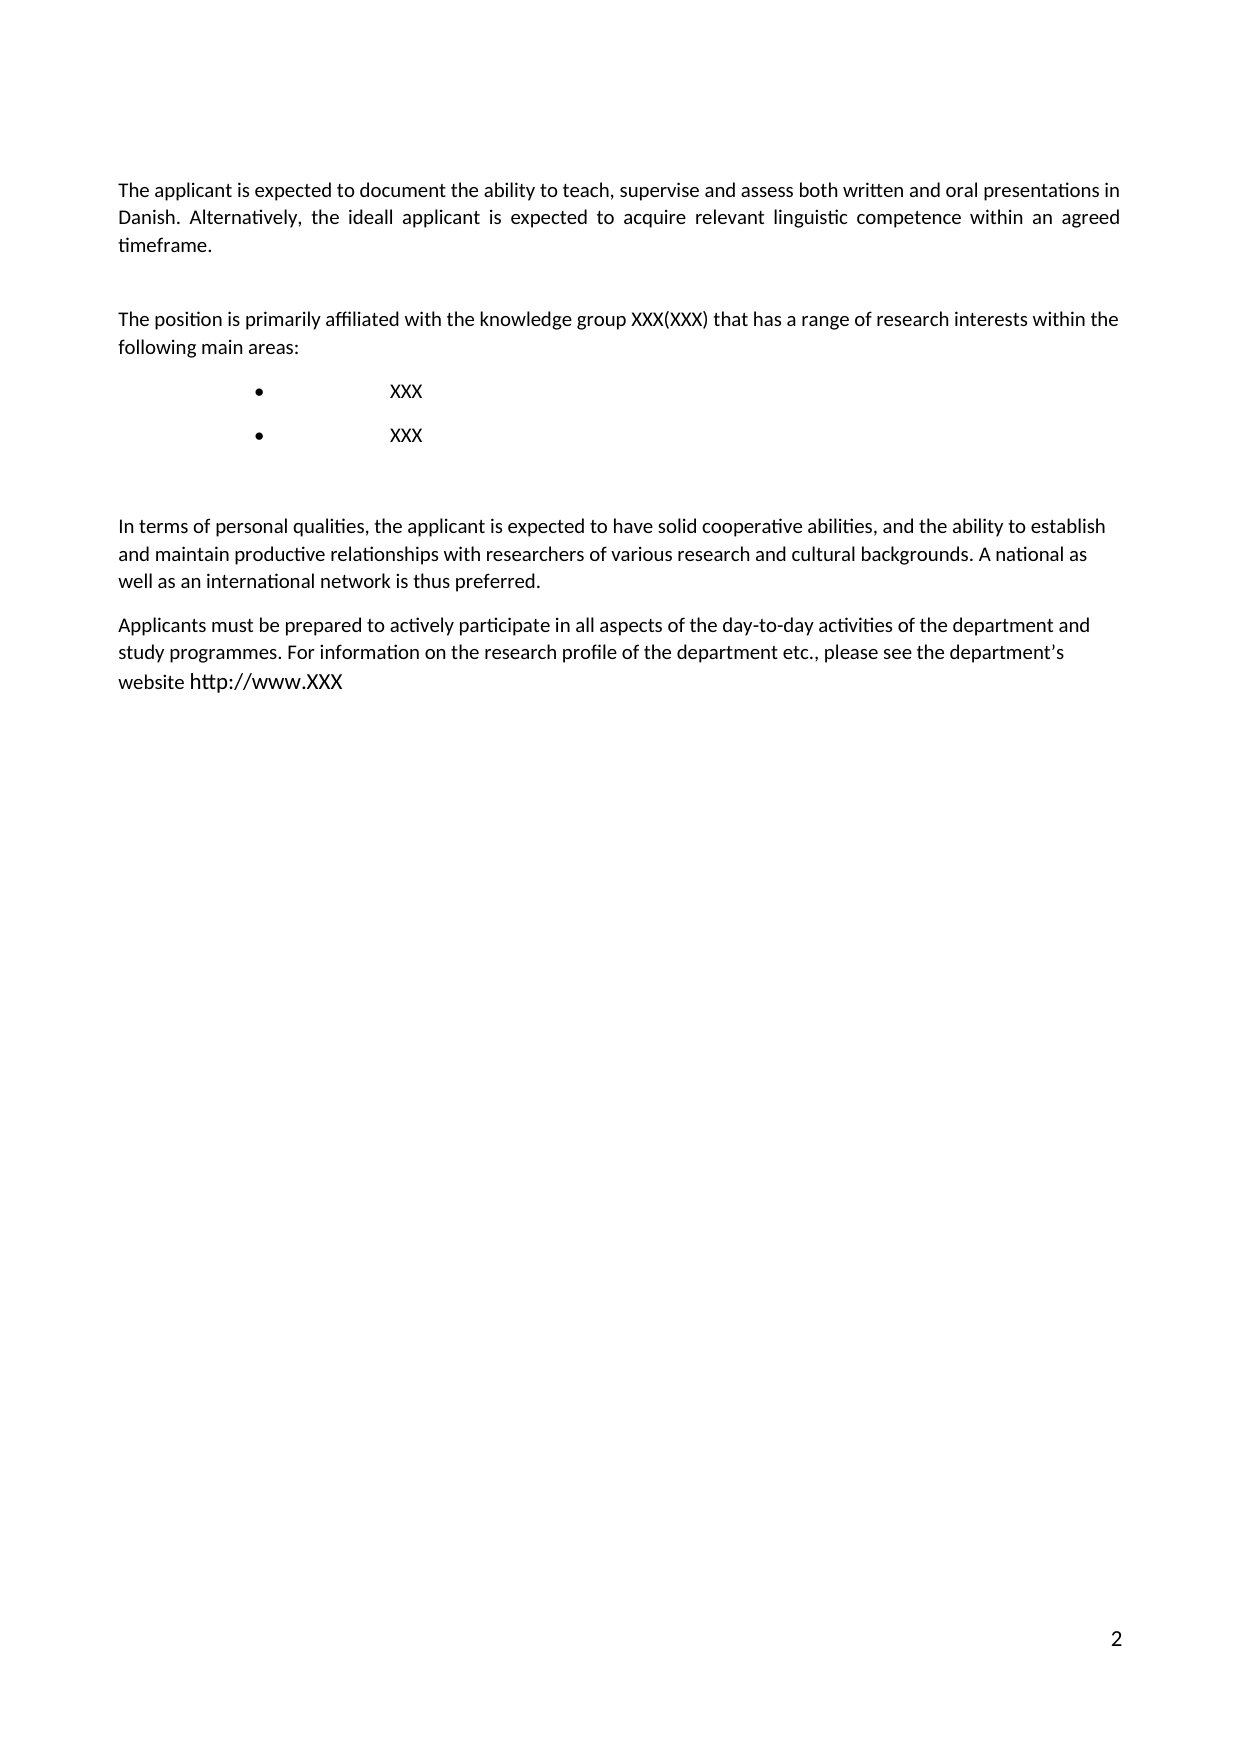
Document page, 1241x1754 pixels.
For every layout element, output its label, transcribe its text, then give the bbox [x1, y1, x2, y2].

text The applicant is expected to document the ability to teach, supervise and assess both written and oral presentations in Danish. Alternatively, the ideall applicant is expected to acquire relevant linguistic competence within an agreed timeframe. [118, 177, 1122, 288]
text • XXX [254, 378, 1122, 403]
text The position is primarily affiliated with the knowledge group XXX(XXX) that has a range of research interests within the following main areas: [118, 306, 1122, 359]
text • XXX [254, 422, 1122, 447]
text Applicants must be prepared to actively participate in all aspects of the day-to-day activities of the department and study programmes. For information on the research profile of the department etc., please see the department’s website http://www.XXX [118, 612, 1122, 695]
text In terms of personal qualities, the applicant is expected to have solid cooperative abilities, and the ability to establish and maintain productive relationships with researchers of various research and cultural backgrounds. A national as well as an international network is thus preferred. [118, 513, 1122, 593]
